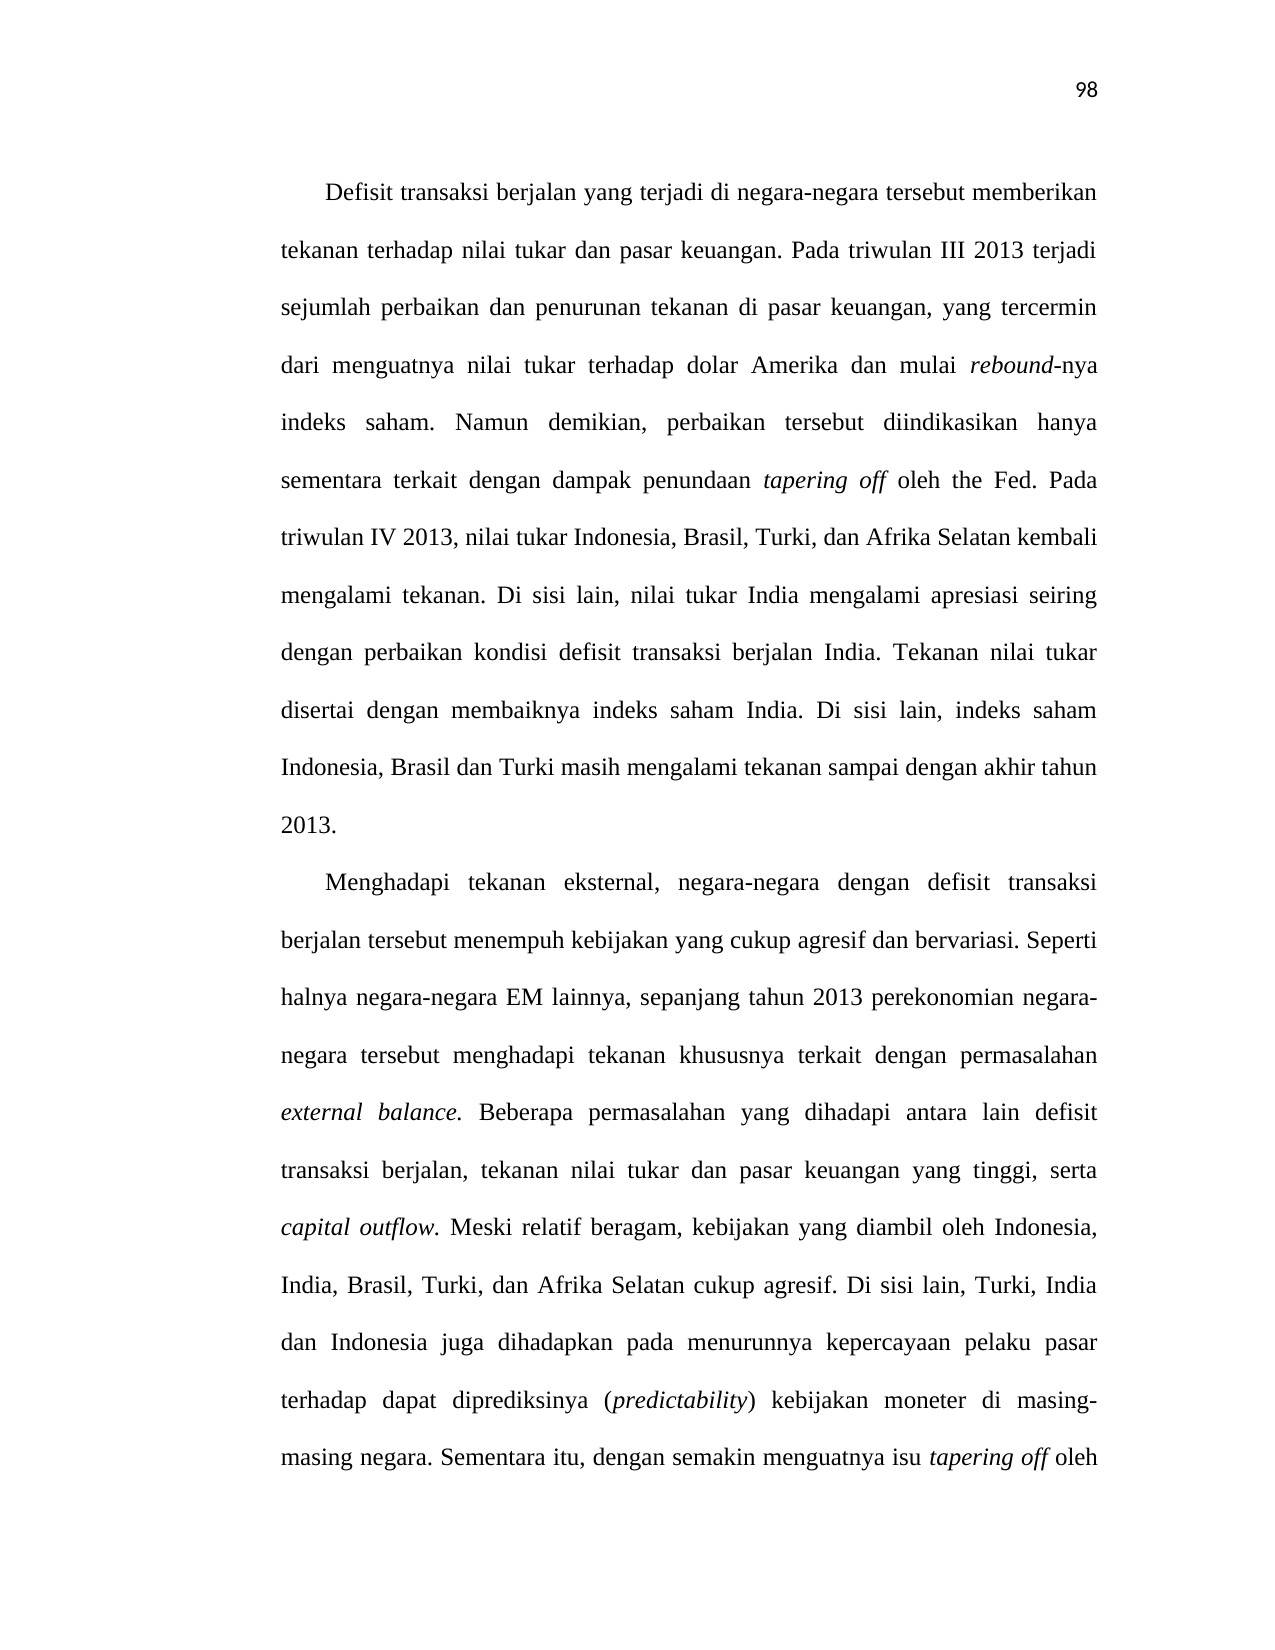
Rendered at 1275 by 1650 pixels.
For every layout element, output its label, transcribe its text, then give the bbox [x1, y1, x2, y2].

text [281, 867, 1098, 1471]
text Defisit transaksi berjalan yang terjadi di negara-negara tersebut memberikan tekanan terhadap nilai tukar dan pasar keuangan. Pada triwulan III 2013 terjadi sejumlah perbaikan dan penurunan tekanan di pasar keuangan, yang tercermin dari menguatnya nilai tukar terhadap dolar Amerika dan mulai rebound-nya indeks saham. Namun demikian, perbaikan tersebut diindikasikan hanya sementara terkait dengan dampak penundaan tapering off oleh the Fed. Pada triwulan IV 2013, nilai tukar Indonesia, Brasil, Turki, dan Afrika Selatan kembali mengalami tekanan. Di sisi lain, nilai tukar India mengalami apresiasi seiring dengan perbaikan kondisi defisit transaksi berjalan India. Tekanan nilai tukar disertai dengan membaiknya indeks saham India. Di sisi lain, indeks saham Indonesia, Brasil dan Turki masih mengalami tekanan sampai dengan akhir tahun 2013. [281, 177, 1098, 838]
